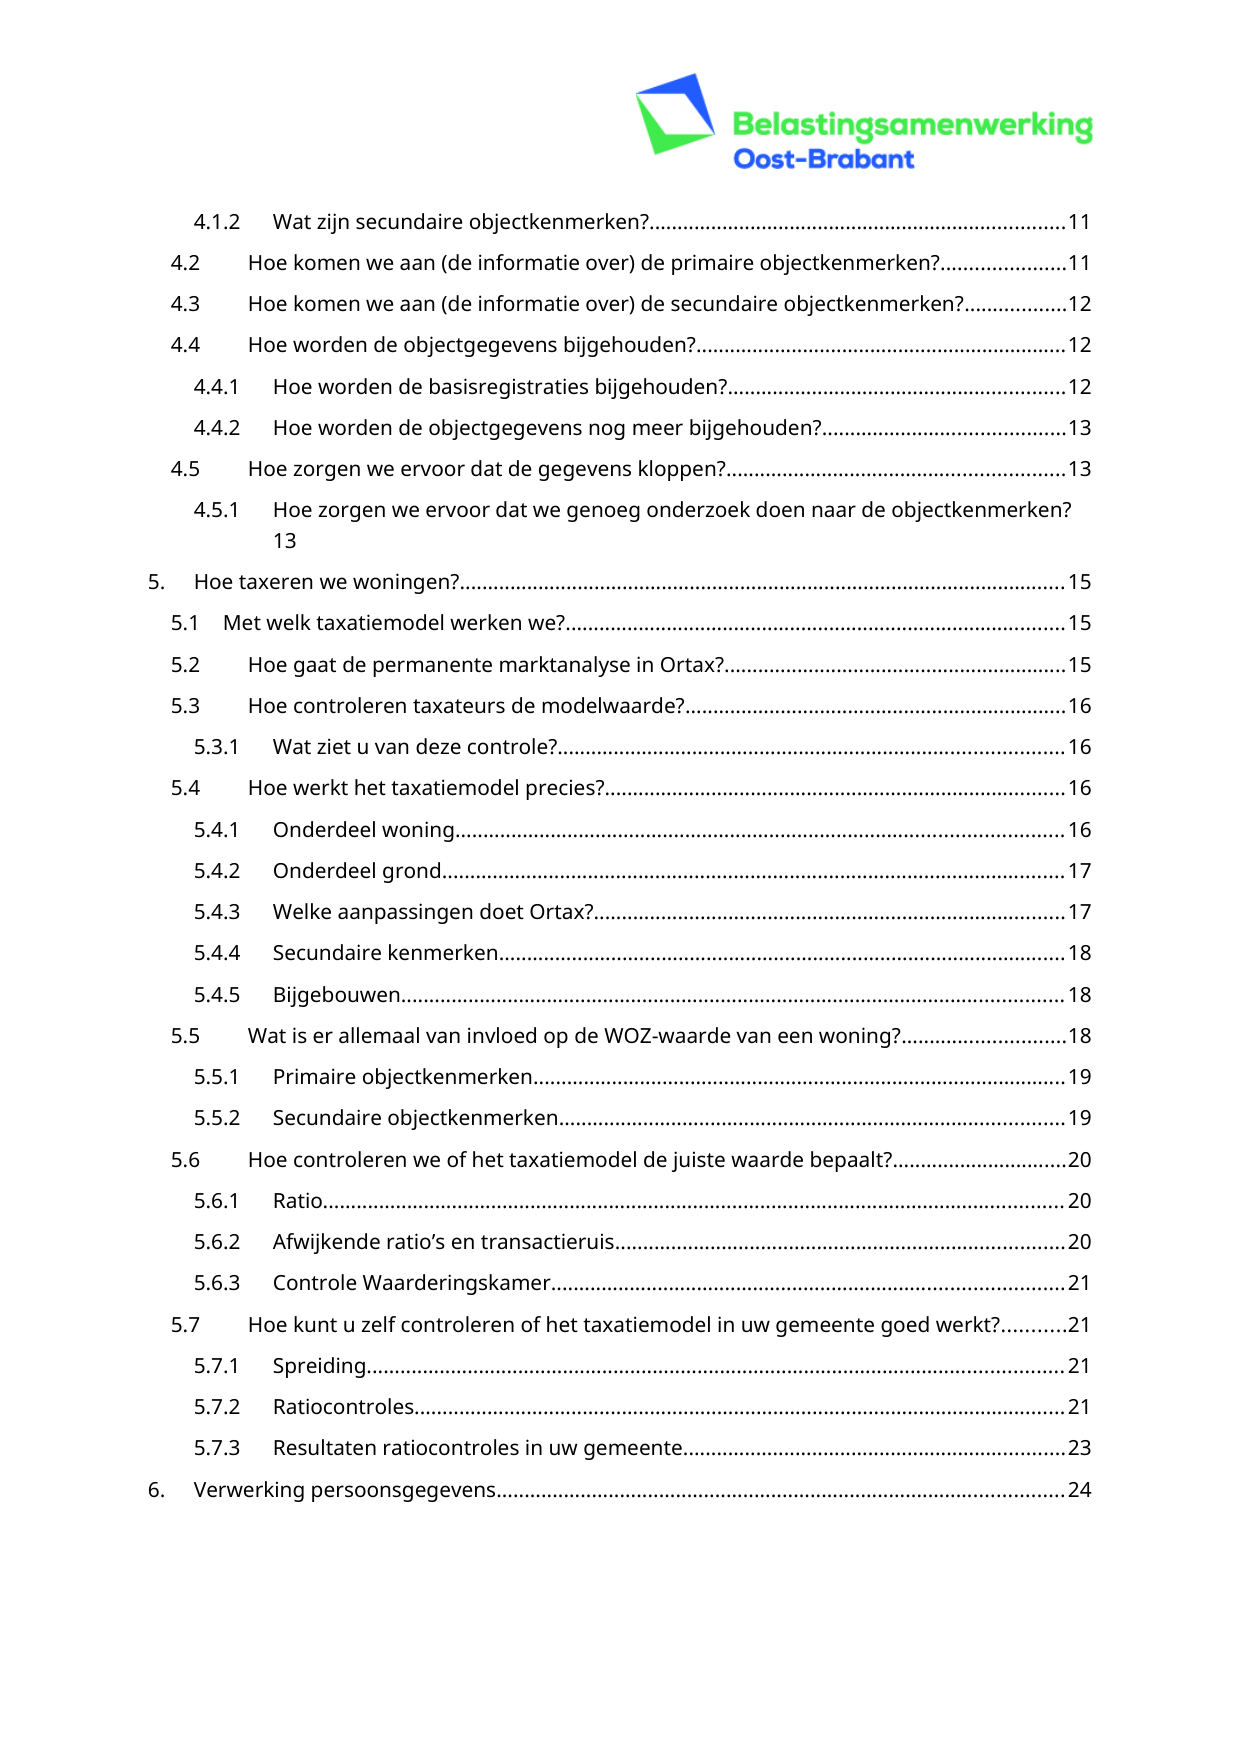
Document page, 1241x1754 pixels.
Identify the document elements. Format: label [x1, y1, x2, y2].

picture [635, 73, 1093, 169]
